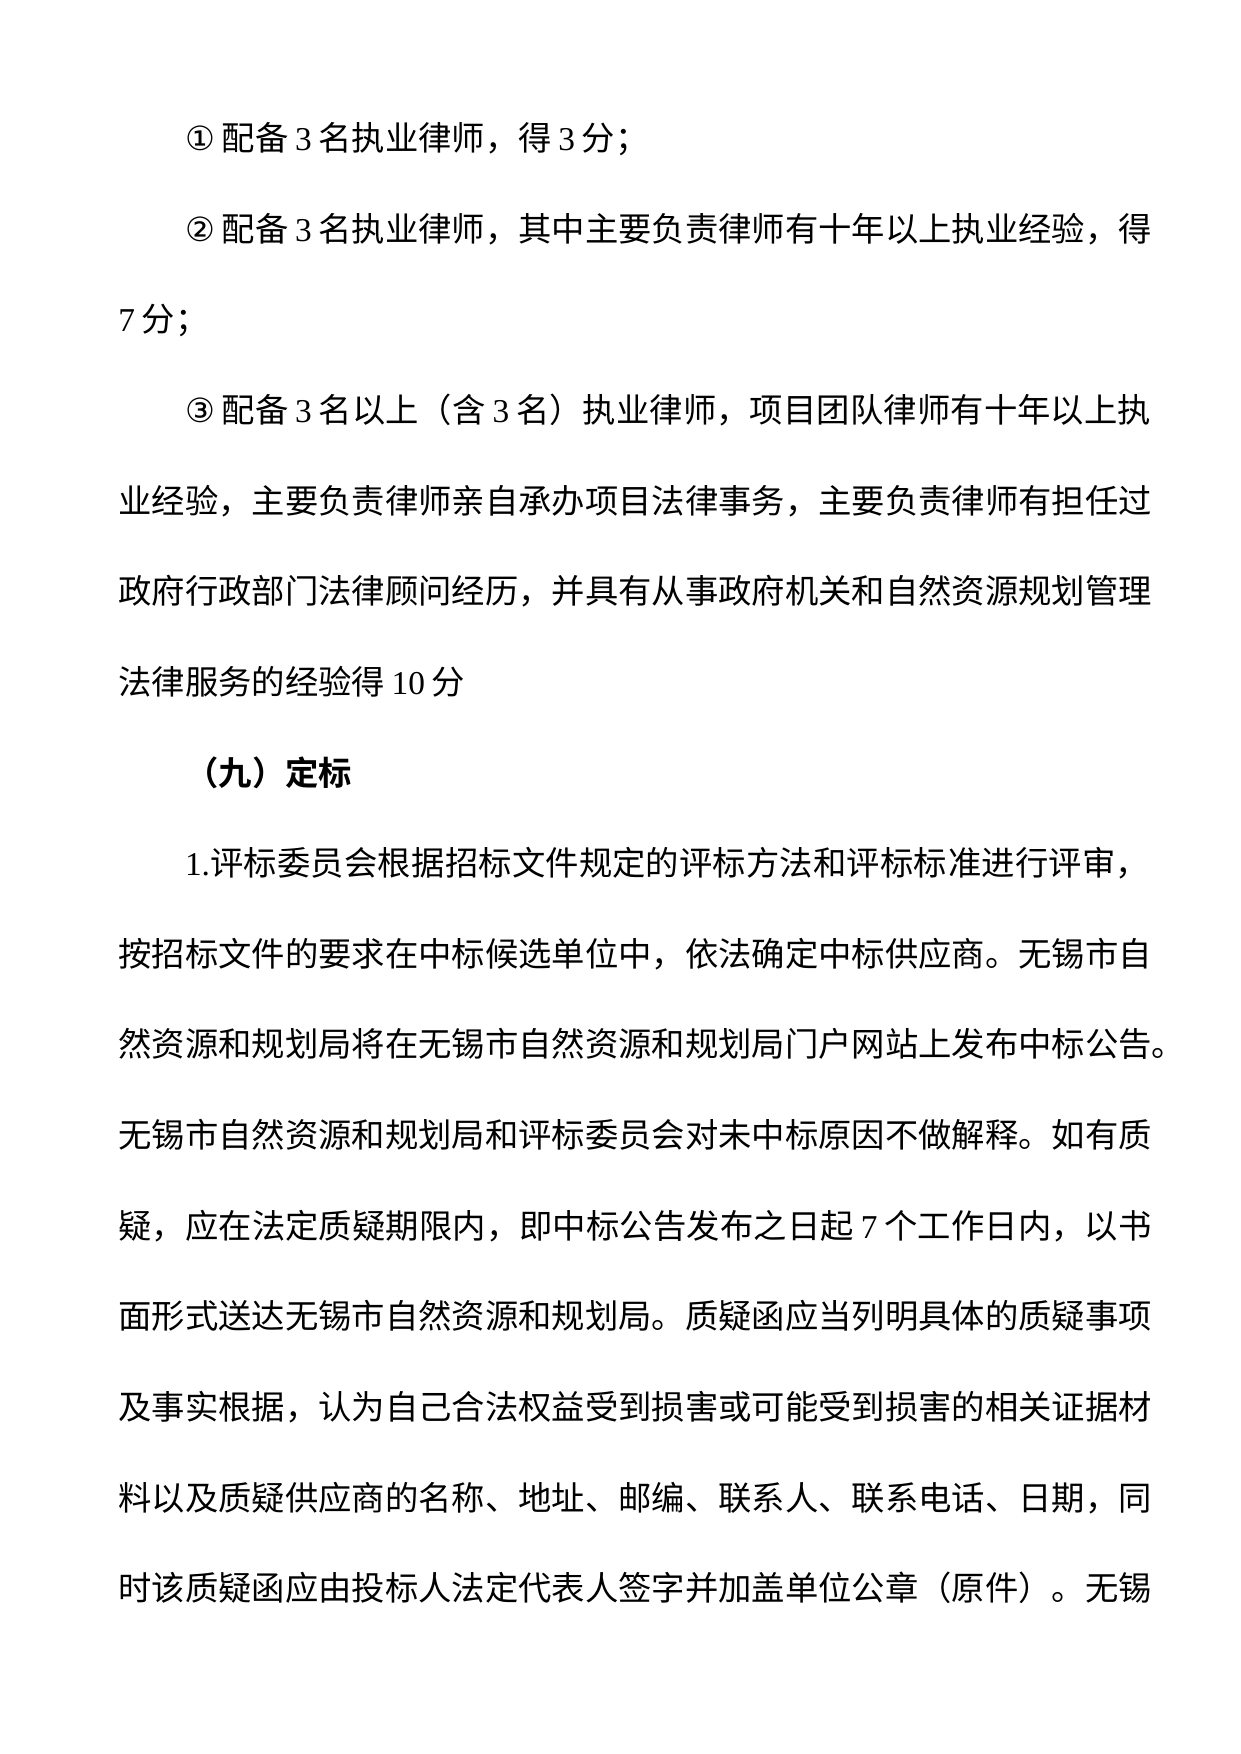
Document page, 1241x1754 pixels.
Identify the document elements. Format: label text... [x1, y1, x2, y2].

text ③配备3名以上（含3名）执业律师，项目团队律师有十年以上执业经验，主要负责律师亲自承办项目法律事务，主要负责律师有担任过政府行政部门法律顾问经历，并具有从事政府机关和自然资源规划管理法律服务的经验得10分 [118, 363, 1152, 725]
text ②配备3名执业律师，其中主要负责律师有十年以上执业经验，得7分； [118, 181, 1152, 363]
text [118, 816, 1152, 1631]
text ①配备3名执业律师，得3分； [118, 91, 1152, 181]
subtitle （九）定标 [118, 725, 1152, 816]
